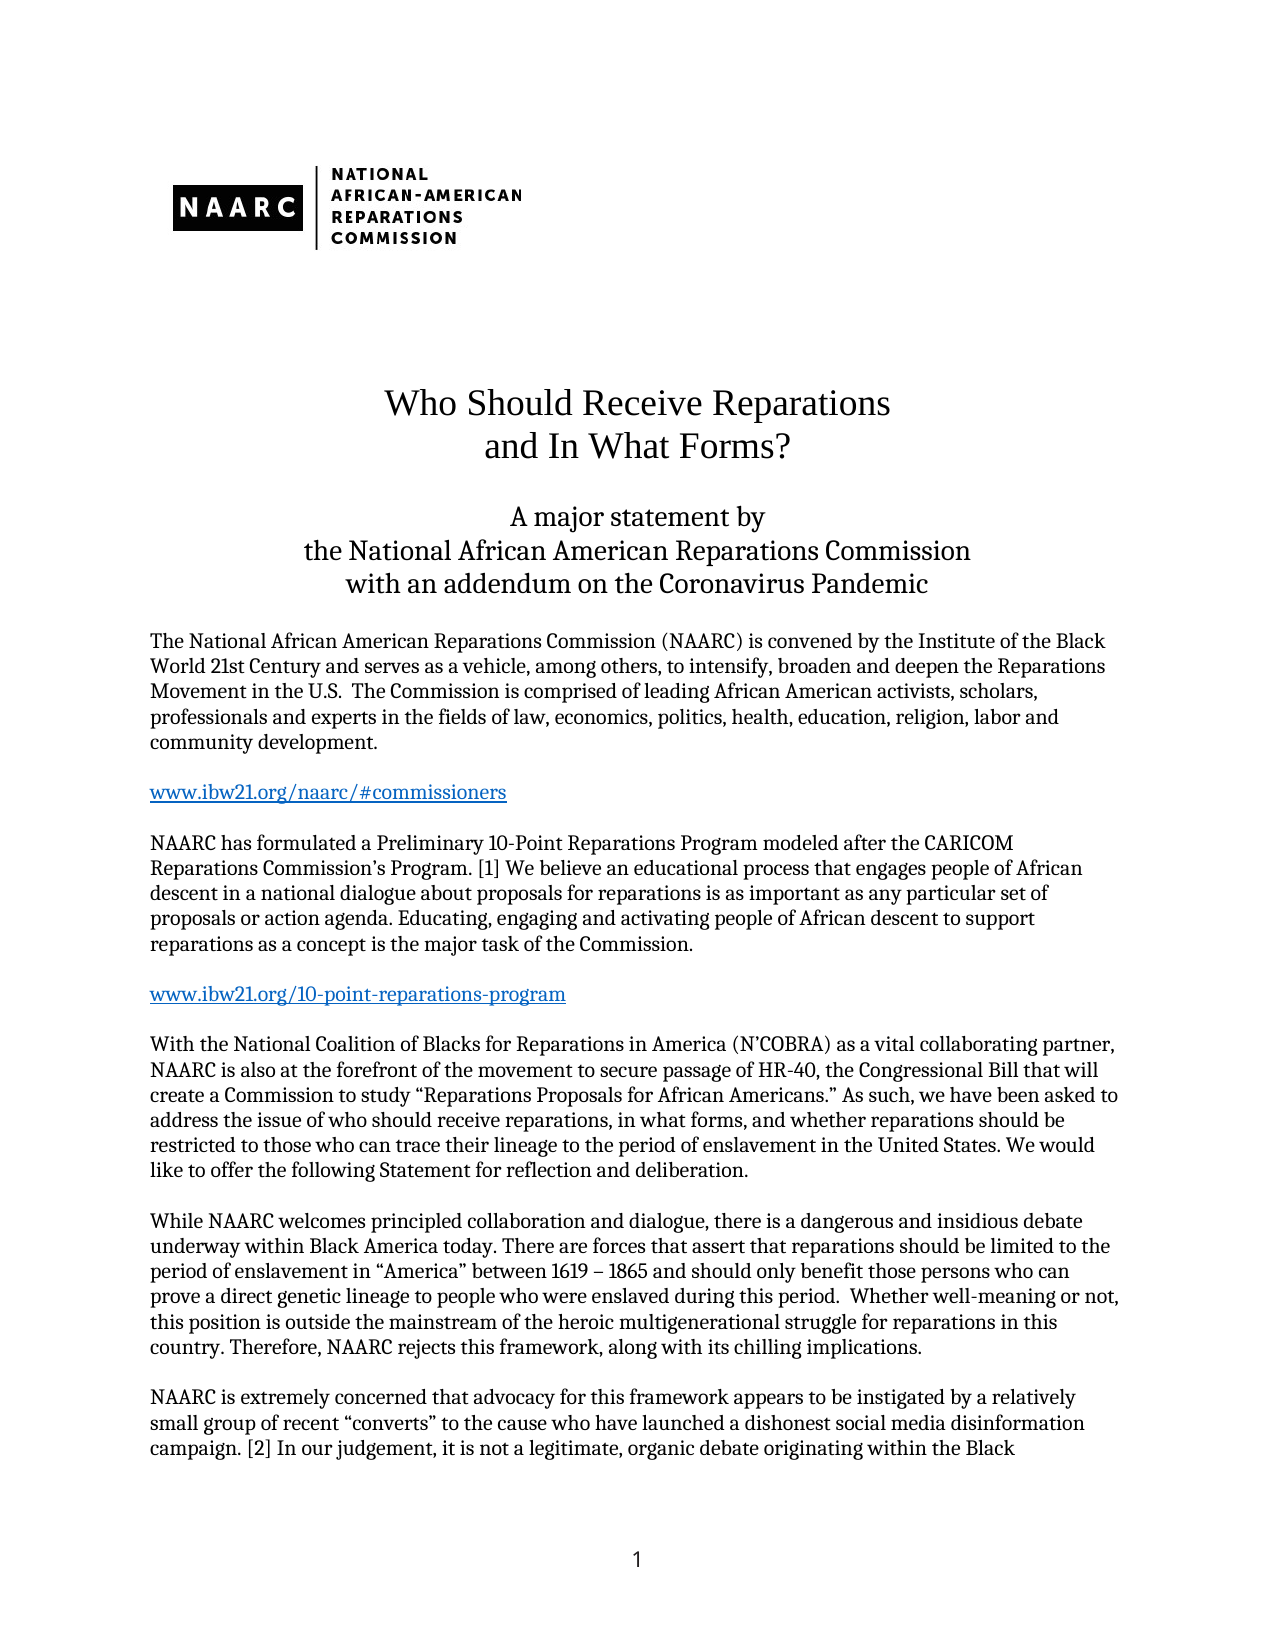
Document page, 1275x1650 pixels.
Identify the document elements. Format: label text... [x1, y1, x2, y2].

text With the National Coalition of Blacks for Reparations in America (N’COBRA) as a vital collaborating partner, NAARC is also at the forefront of the movement to secure passage of HR-40, the Congressional Bill that will create a Commission to study “Reparations Proposals for African Americans.” As such, we have been asked to address the issue of who should receive reparations, in what forms, and whether reparations should be restricted to those who can trace their lineage to the period of enslavement in the United States. We would like to offer the following Statement for reflection and deliberation. [150, 1032, 1125, 1183]
text www.ibw21.org/naarc/#commissioners [150, 780, 1125, 805]
text NAARC has formulated a Preliminary 10-Point Reparations Program modeled after the CARICOM Reparations Commission’s Program. [1] We believe an educational process that engages people of African descent in a national dialogue about proposals for reparations is as important as any particular set of proposals or action agenda. Educating, engaging and activating people of African descent to support reparations as a concept is the major task of the Commission. [150, 831, 1125, 957]
text Who Should Receive Reparations [150, 380, 1125, 423]
text www.ibw21.org/10-point-reparations-program [150, 982, 1125, 1007]
text the National African American Reparations Commission [150, 534, 1125, 567]
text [150, 1385, 1125, 1461]
text with an addendum on the Coronavirus Pandemic [150, 567, 1125, 601]
text While NAARC welcomes principled collaboration and dialogue, there is a dangerous and insidious debate underway within Black America today. There are forces that assert that reparations should be limited to the period of enslavement in “America” between 1619 – 1865 and should only benefit those persons who can prove a direct genetic lineage to people who were enslaved during this period. Whether well-meaning or not, this position is outside the mainstream of the heroic multigenerational struggle for reparations in this country. Therefore, NAARC rejects this framework, along with its chilling implications. [150, 1209, 1125, 1360]
text The National African American Reparations Commission (NAARC) is convened by the Institute of the Black World 21st Century and serves as a vehicle, among others, to intensify, broaden and deepen the Reparations Movement in the U.S. The Commission is comprised of leading African American activists, scholars, professionals and experts in the fields of law, economics, politics, health, education, religion, labor and community development. [150, 629, 1125, 755]
text A major statement by [150, 500, 1125, 534]
picture [151, 150, 549, 270]
text and In What Forms? [150, 423, 1125, 467]
